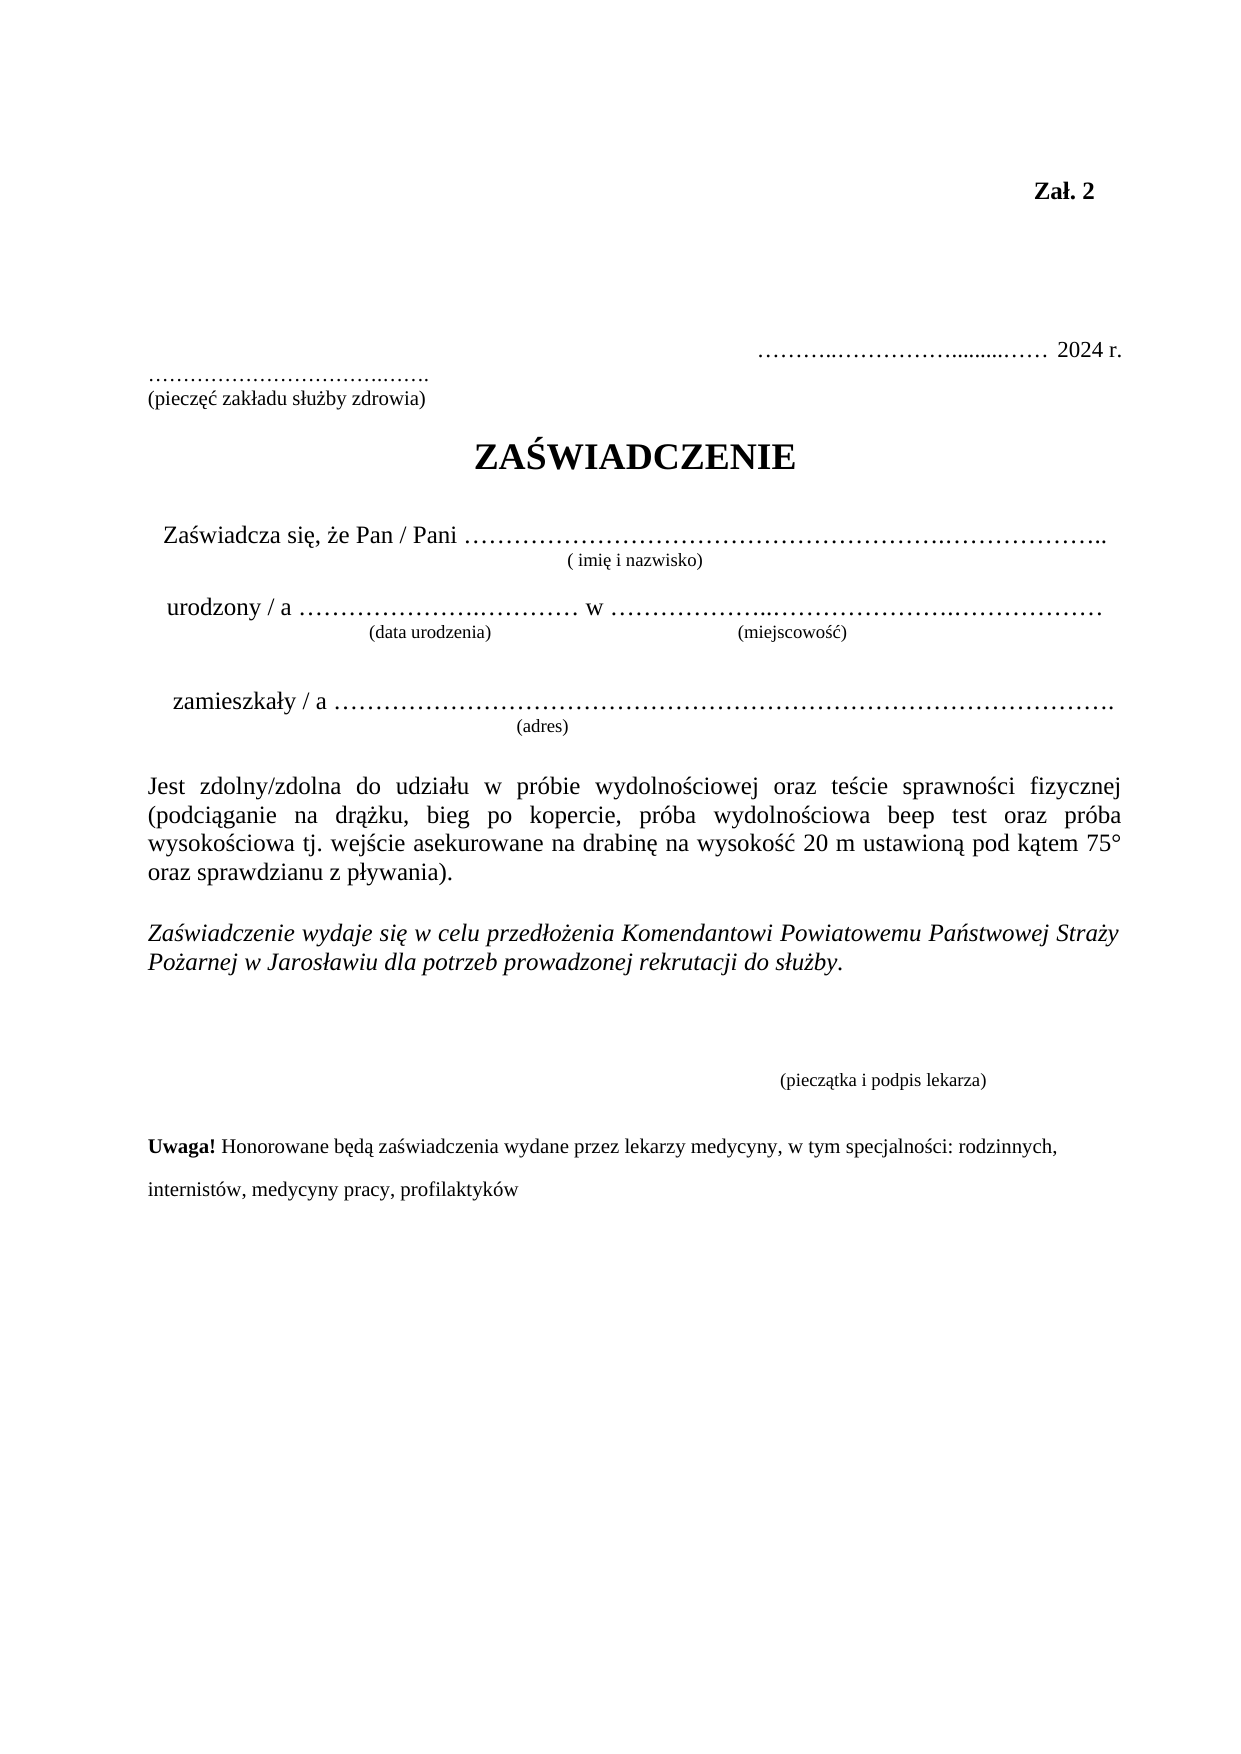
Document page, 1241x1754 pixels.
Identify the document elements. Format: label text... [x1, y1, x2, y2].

text Jest zdolny/zdolna do udziału w próbie wydolnościowej oraz teście sprawności fizycznej (podciąganie na drążku, bieg po kopercie, próba wydolnościowa beep test oraz próba wysokościowa tj. wejście asekurowane na drabinę na wysokość 20 m ustawioną pod kątem 75° oraz sprawdzianu z pływania). [148, 772, 1122, 886]
text ( imię i nazwisko) [148, 549, 1122, 571]
text Zaświadcza się, że Pan / Pani ………………………………………………….……………….. [148, 520, 1122, 549]
text (pieczęć zakładu służby zdrowia) [148, 386, 1122, 410]
text Zaświadczenie wydaje się w celu przedłożenia Komendantowi Powiatowemu Państwowej Straży Pożarnej w Jarosławiu dla potrzeb prowadzonej rekrutacji do służby. [148, 919, 1122, 976]
text zamieszkały / a …………………………………………………………………………………. [148, 686, 1122, 714]
text Uwaga! Honorowane będą zaświadczenia wydane przez lekarzy medycyny, w tym specjalności: rodzinnych, internistów, medycyny pracy, profilaktyków [148, 1120, 1122, 1205]
text ………..…………….........…… 2024 r. [148, 336, 1122, 362]
text (pieczątka i podpis lekarza) [780, 1068, 1122, 1090]
text (data urodzenia) (miejscowość) [148, 621, 1122, 643]
text (adres) [148, 714, 1122, 736]
text …………………………….……. [148, 362, 1122, 386]
text urodzony / a ………………….………… w ………………..………………….……………… [148, 592, 1122, 621]
text ZAŚWIADCZENIE [148, 434, 1122, 477]
text Zał. 2 [959, 176, 1122, 205]
